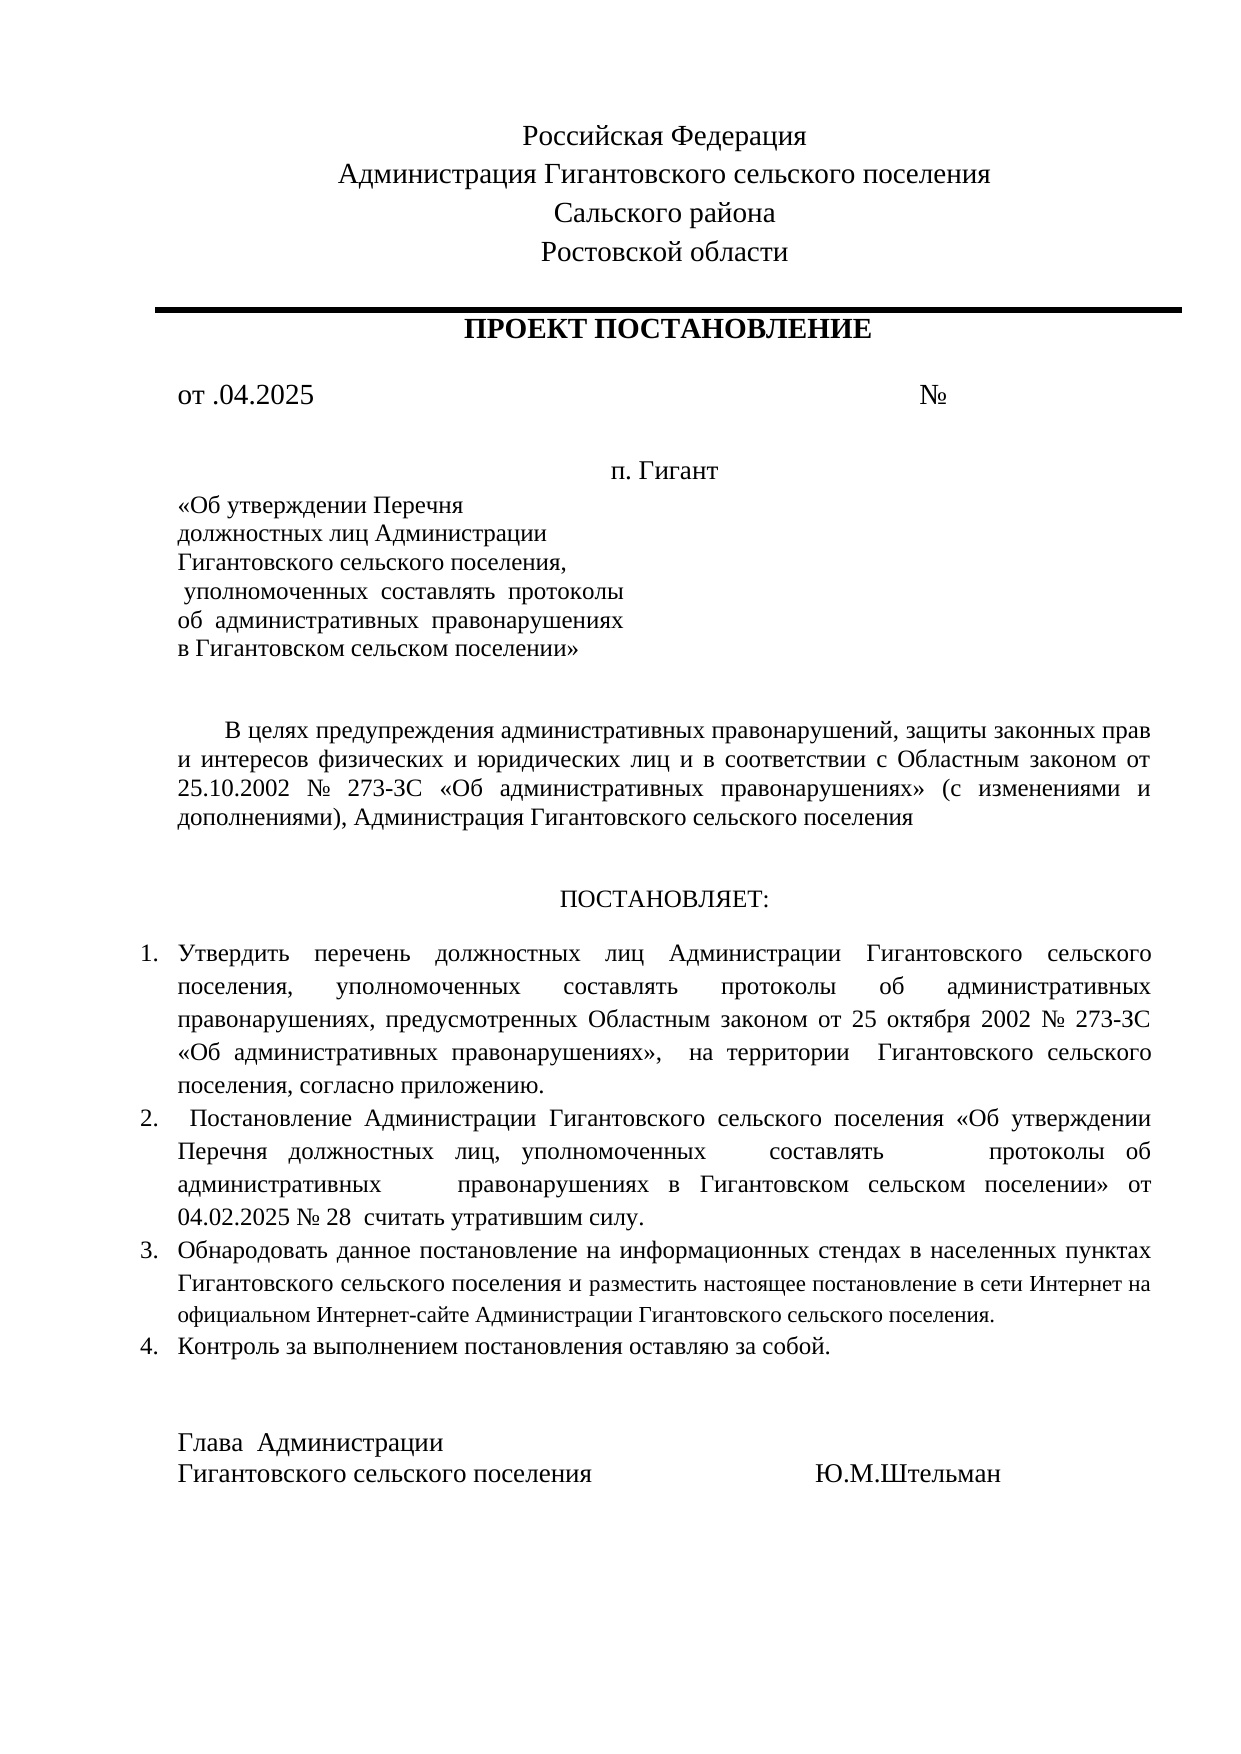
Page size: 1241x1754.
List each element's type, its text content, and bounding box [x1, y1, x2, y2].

text должностных лиц Администрации [177, 518, 1152, 547]
list Постановление Администрации Гигантовского сельского поселения «Об утверждении Перечня должностных лиц, уполномоченных составлять протоколы об административных правонарушениях в Гигантовском сельском поселении» от 04.02.2025 № 28 считать утратившим силу. [140, 1103, 1152, 1231]
text уполномоченных составлять протоколы [177, 576, 1152, 605]
text ПОСТАНОВЛЯЕТ: [177, 884, 1152, 913]
text об административных правонарушениях [177, 605, 1152, 633]
text «Об утверждении Перечня [177, 490, 1152, 518]
list Утвердить перечень должностных лиц Администрации Гигантовского сельского поселения, уполномоченных составлять протоколы об административных правонарушениях, предусмотренных Областным законом от 25 октября 2002 № 273-ЗС «Об административных правонарушениях», на территории Гигантовского сельского поселения, согласно приложению. [140, 938, 1152, 1099]
list Обнародовать данное постановление на информационных стендах в населенных пунктах Гигантовского сельского поселения и разместить настоящее постановление в сети Интернет на официальном Интернет-сайте Администрации Гигантовского сельского поселения. [140, 1235, 1152, 1327]
text ПРОЕКТ ПОСТАНОВЛЕНИЕ [177, 313, 1152, 344]
text Гигантовского сельского поселения, [177, 547, 1152, 576]
text Ростовской области [177, 234, 1152, 267]
list Контроль за выполнением постановления оставляю за собой. [140, 1331, 1152, 1360]
text п. Гигант [177, 454, 1152, 485]
text Гигантовского сельского поселения Ю.М.Штельман [177, 1457, 1152, 1488]
text Российская Федерация [177, 118, 1152, 152]
text в Гигантовском сельском поселении» [177, 633, 1152, 662]
text Администрация Гигантовского сельского поселения [177, 157, 1152, 190]
text В целях предупреждения административных правонарушений, защиты законных прав и интересов физических и юридических лиц и в соответствии с Областным законом от 25.10.2002 № 273-ЗС «Об административных правонарушениях» (с изменениями и дополнениями), Администрация Гигантовского сельского поселения [177, 715, 1152, 830]
text от .04.2025 № [177, 377, 1152, 411]
text Глава Администрации [177, 1426, 1152, 1457]
text Сальского района [177, 195, 1152, 229]
